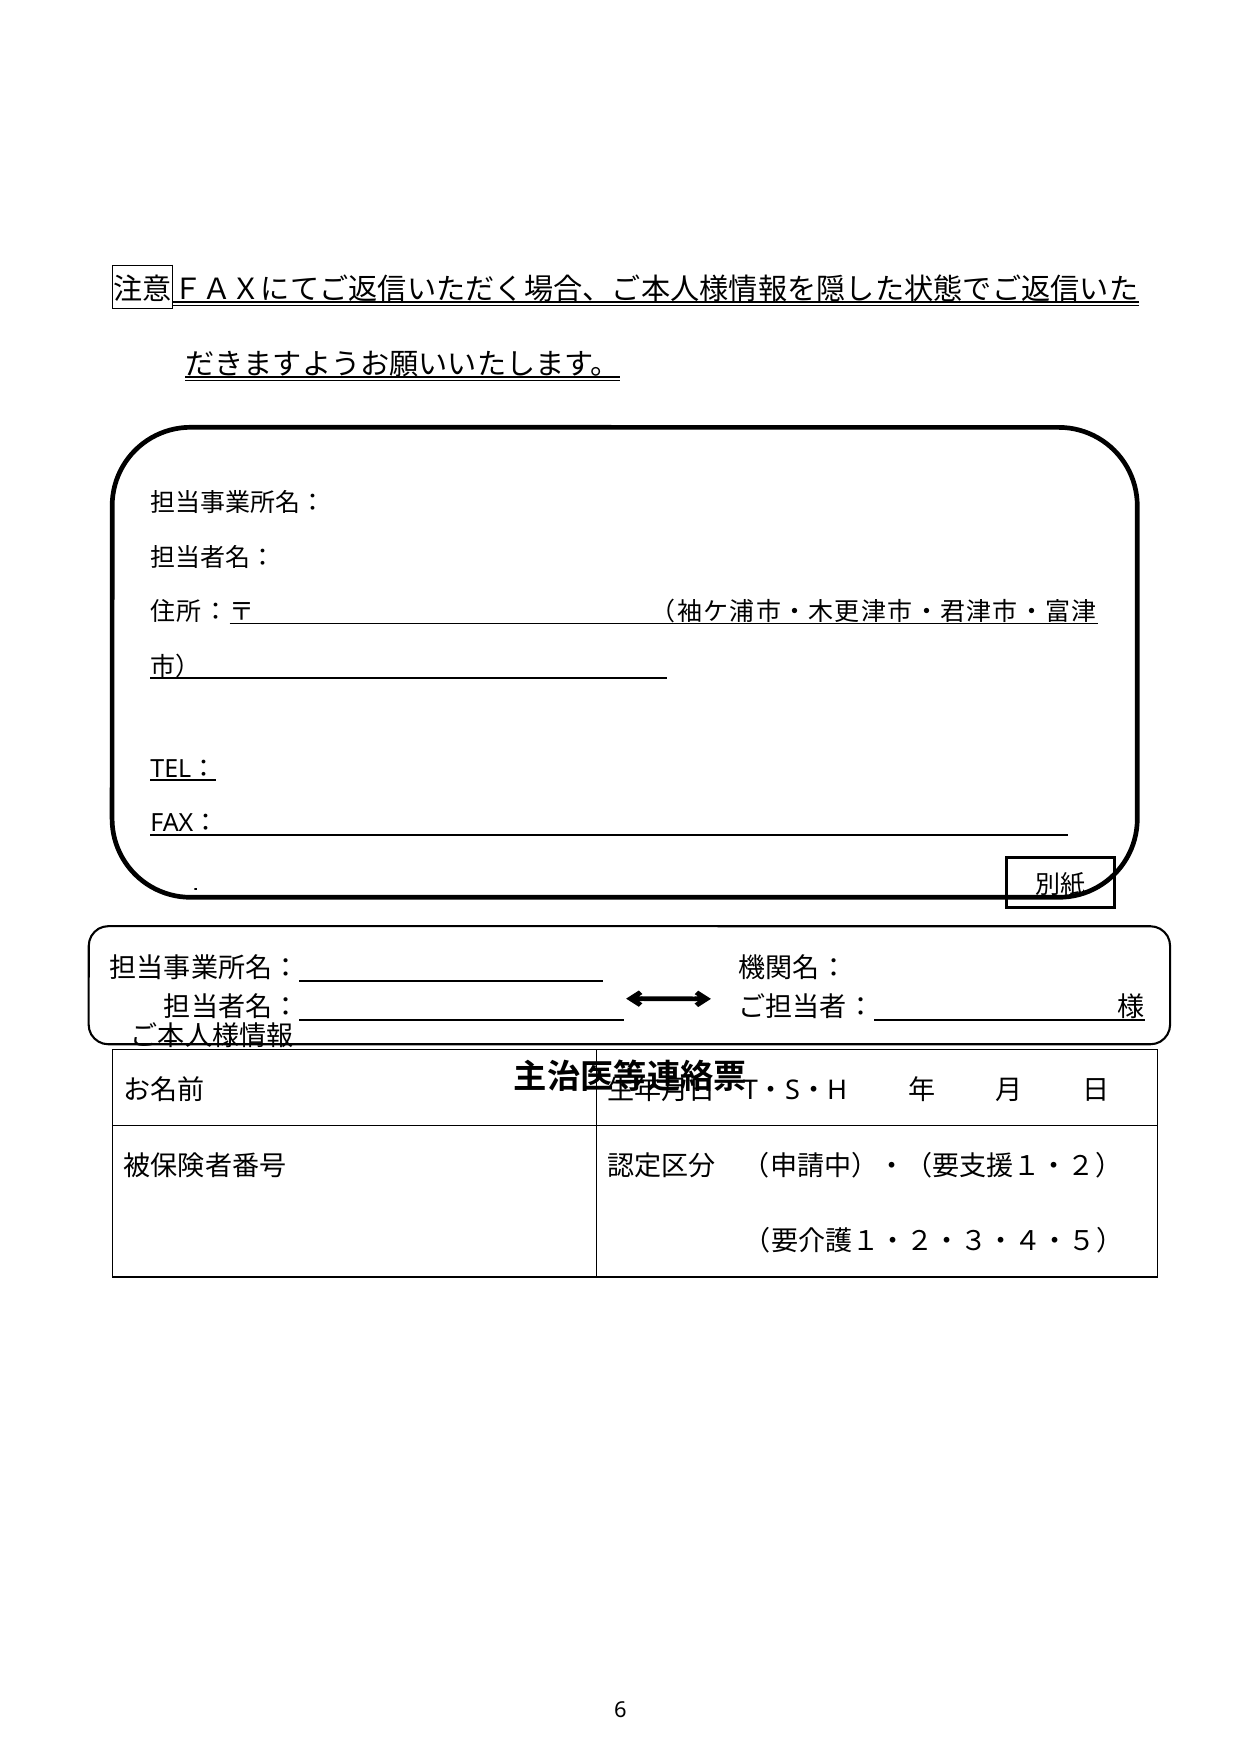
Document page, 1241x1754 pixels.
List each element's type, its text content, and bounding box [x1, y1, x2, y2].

text 注意ＦＡＸにてご返信いただく場合、ご本人様情報を隠した状態でご返信いただきますようお願いいたします。 [112, 306, 1139, 399]
table_cell 被保険者番号 [113, 1126, 596, 1276]
table_header お名前 [113, 1050, 596, 1125]
table_header 生年月日 T・S・H 年 月 日 [597, 1050, 1157, 1125]
table_cell 認定区分 （申請中）・（要支援１・２） （要介護１・２・３・４・５） [597, 1126, 1157, 1276]
text 注意ＦＡＸにてご返信いただく場合、ご本人様情報を隠した状態でご返信いただきますようお願いいたします。 [112, 249, 1139, 301]
